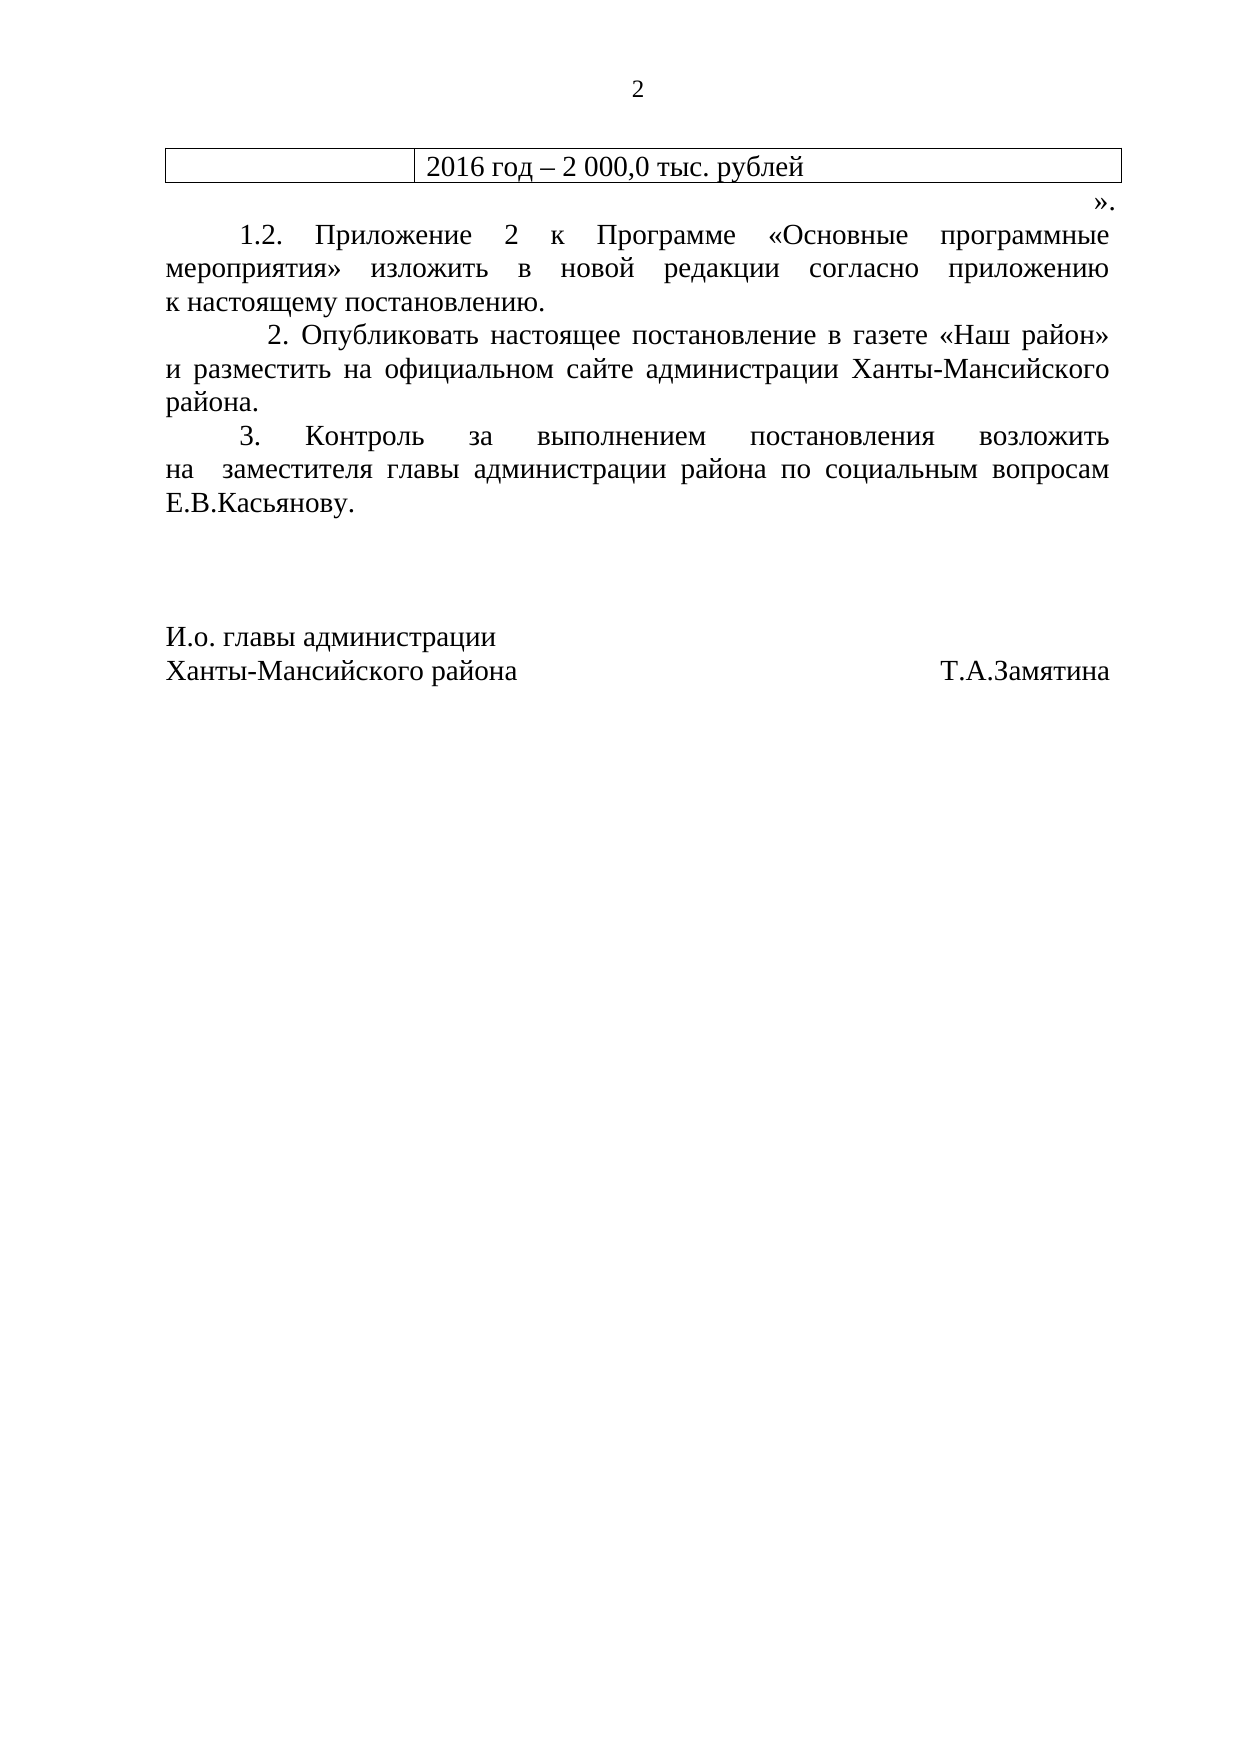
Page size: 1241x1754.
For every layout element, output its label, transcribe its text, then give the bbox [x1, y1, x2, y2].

text 3. Контроль за выполнением постановления возложить на заместителя главы администрации района по социальным вопросам Е.В.Касьянову. [165, 418, 1110, 519]
text И.о. главы администрации [165, 619, 1110, 653]
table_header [415, 149, 1121, 182]
text 1.2. Приложение 2 к Программе «Основные программные мероприятия» изложить в новой редакции согласно приложению к настоящему постановлению. [165, 217, 1110, 317]
text 2. Опубликовать настоящее постановление в газете «Наш район» и разместить на официальном сайте администрации Ханты-Мансийского района. [165, 317, 1110, 418]
text ». [165, 183, 1115, 217]
text Ханты-Мансийского района Т.А.Замятина [165, 653, 1110, 686]
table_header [166, 149, 414, 182]
